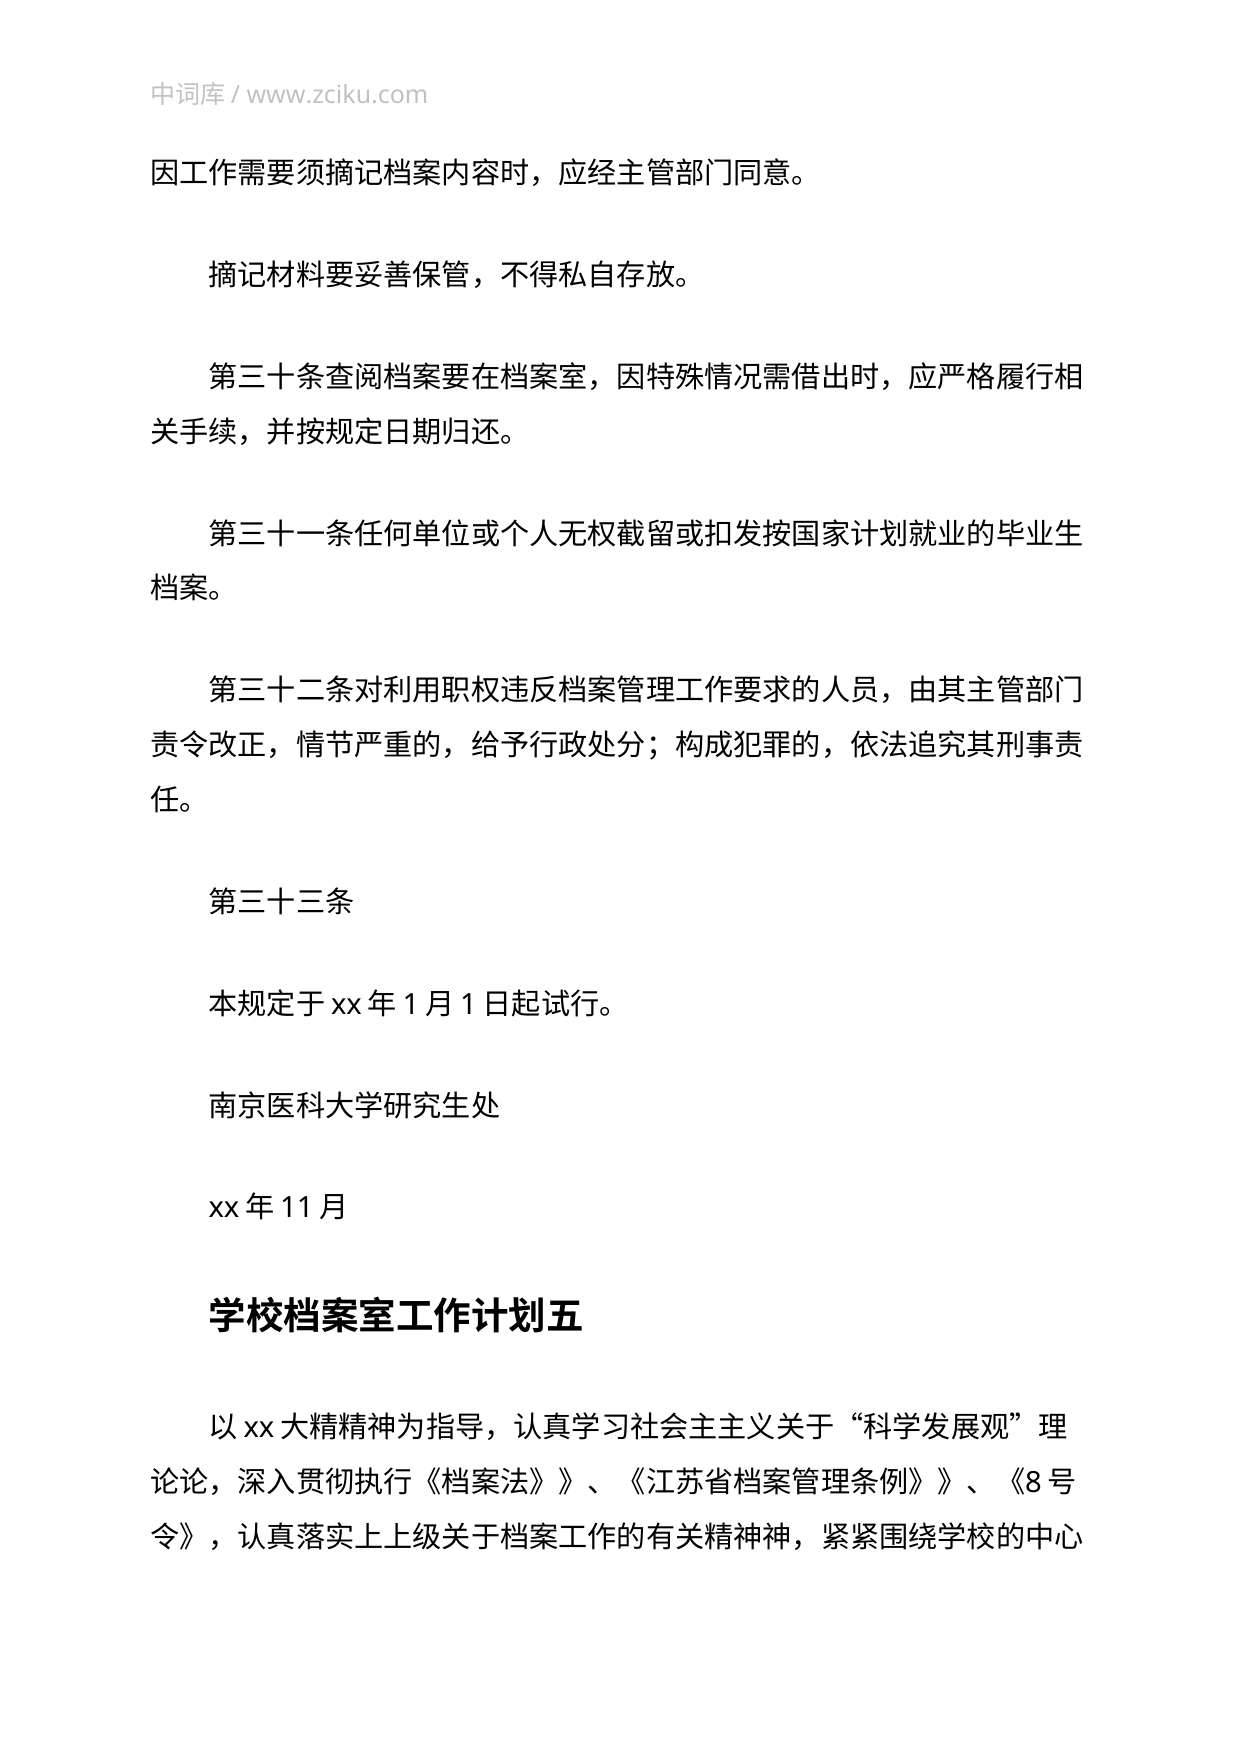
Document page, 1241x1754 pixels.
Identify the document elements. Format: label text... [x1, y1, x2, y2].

text 南京医科大学研究生处 [150, 1082, 1090, 1124]
text xx年11月 [150, 1184, 1090, 1226]
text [150, 1403, 1090, 1556]
text 第三十一条任何单位或个人无权截留或扣发按国家计划就业的毕业生档案。 [150, 510, 1090, 607]
text 第三十条查阅档案要在档案室，因特殊情况需借出时，应严格履行相关手续，并按规定日期归还。 [150, 353, 1090, 451]
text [150, 150, 1090, 192]
text 本规定于xx年1月1日起试行。 [150, 980, 1090, 1023]
text 第三十三条 [150, 878, 1090, 921]
text 摘记材料要妥善保管，不得私自存放。 [150, 252, 1090, 294]
text 第三十二条对利用职权违反档案管理工作要求的人员，由其主管部门责令改正，情节严重的，给予行政处分；构成犯罪的，依法追究其刑事责任。 [150, 667, 1090, 819]
text 学校档案室工作计划五 [150, 1286, 1090, 1340]
